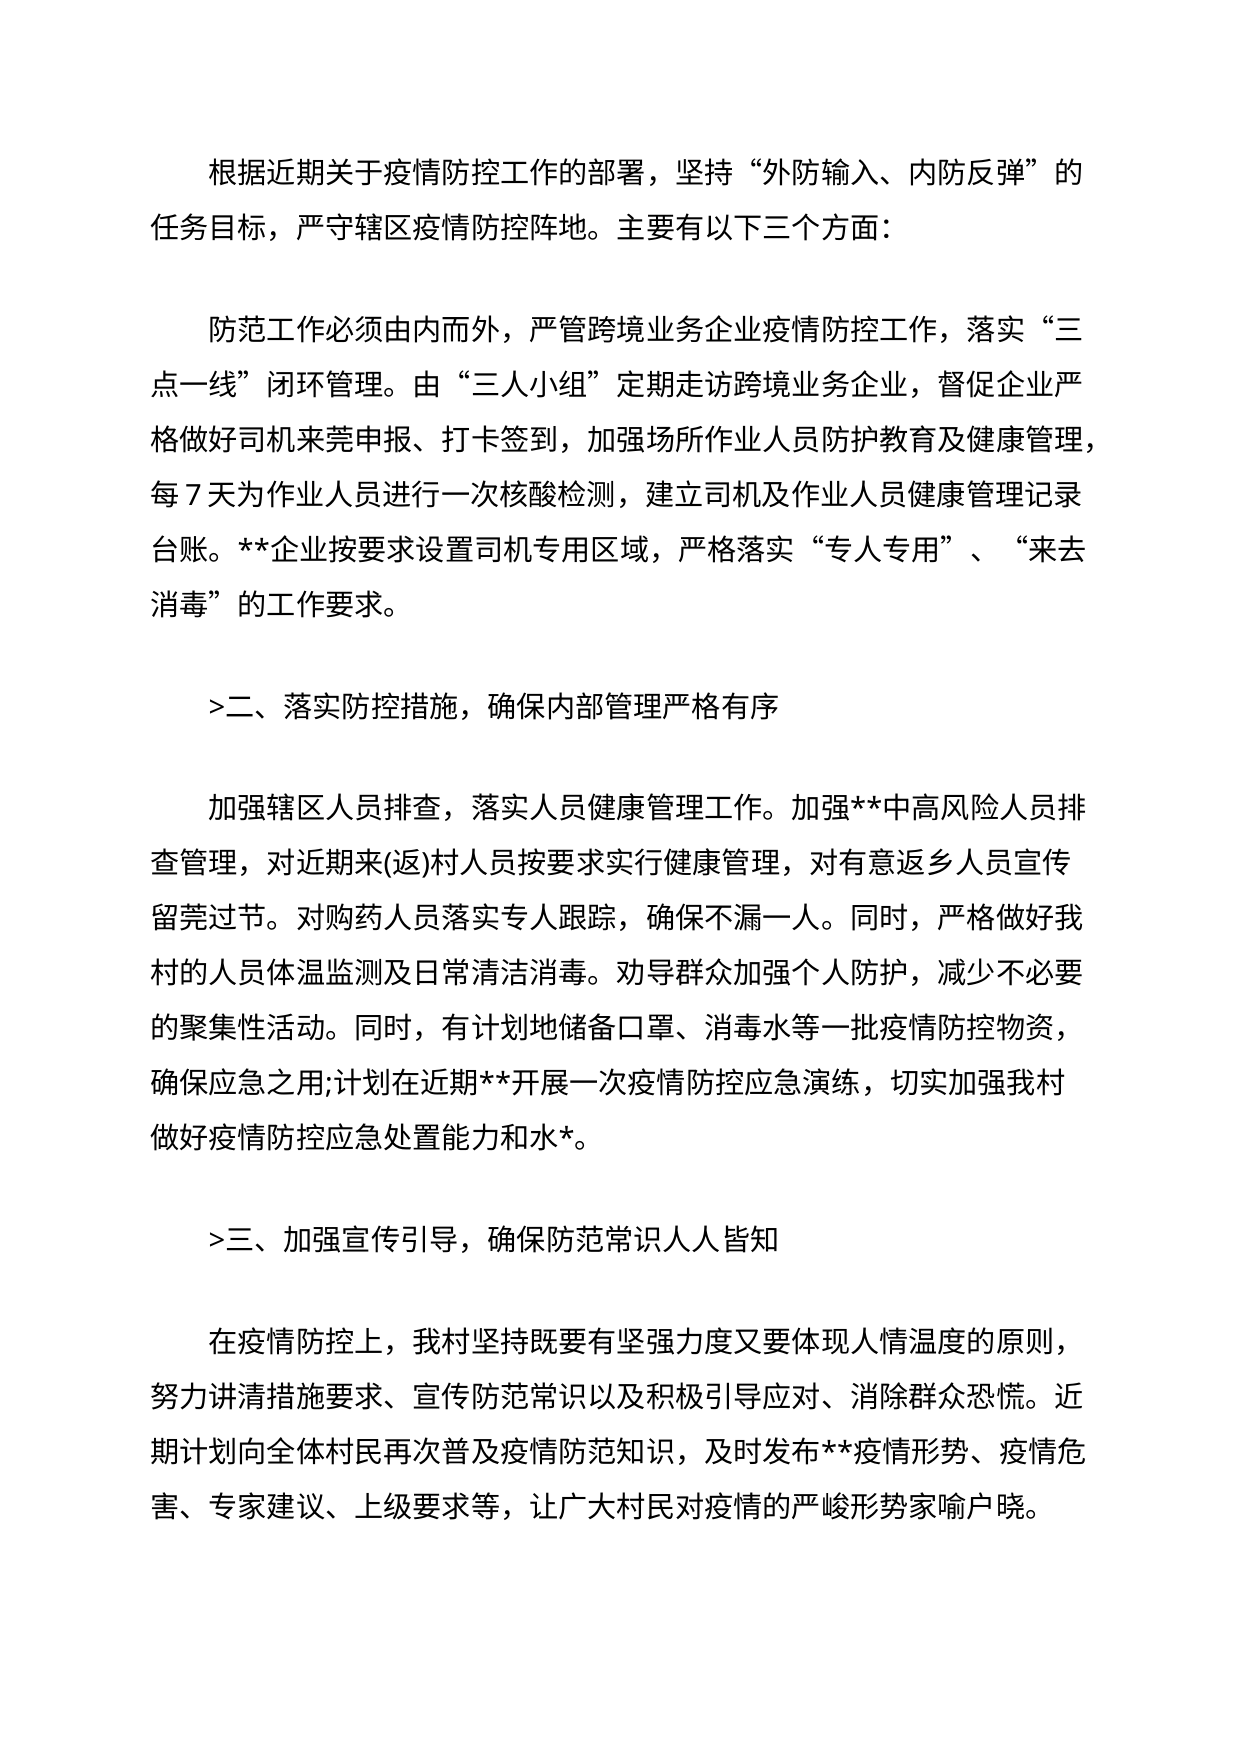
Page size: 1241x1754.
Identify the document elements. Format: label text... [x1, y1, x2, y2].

text 根据近期关于疫情防控工作的部署，坚持“外防输入、内防反弹”的任务目标，严守辖区疫情防控阵地。主要有以下三个方面： [150, 150, 1090, 247]
text 防范工作必须由内而外，严管跨境业务企业疫情防控工作，落实“三点一线”闭环管理。由“三人小组”定期走访跨境业务企业，督促企业严格做好司机来莞申报、打卡签到，加强场所作业人员防护教育及健康管理，每7天为作业人员进行一次核酸检测，建立司机及作业人员健康管理记录台账。**企业按要求设置司机专用区域，严格落实“专人专用”、“来去消毒”的工作要求。 [150, 307, 1090, 624]
text 加强辖区人员排查，落实人员健康管理工作。加强**中高风险人员排查管理，对近期来(返)村人员按要求实行健康管理，对有意返乡人员宣传留莞过节。对购药人员落实专人跟踪，确保不漏一人。同时，严格做好我村的人员体温监测及日常清洁消毒。劝导群众加强个人防护，减少不必要的聚集性活动。同时，有计划地储备口罩、消毒水等一批疫情防控物资，确保应急之用;计划在近期**开展一次疫情防控应急演练，切实加强我村做好疫情防控应急处置能力和水*。 [150, 785, 1090, 1157]
text >二、落实防控措施，确保内部管理严格有序 [150, 683, 1090, 726]
text >三、加强宣传引导，确保防范常识人人皆知 [150, 1217, 1090, 1259]
text 在疫情防控上，我村坚持既要有坚强力度又要体现人情温度的原则，努力讲清措施要求、宣传防范常识以及积极引导应对、消除群众恐慌。近期计划向全体村民再次普及疫情防范知识，及时发布**疫情形势、疫情危害、专家建议、上级要求等，让广大村民对疫情的严峻形势家喻户晓。 [150, 1319, 1090, 1526]
